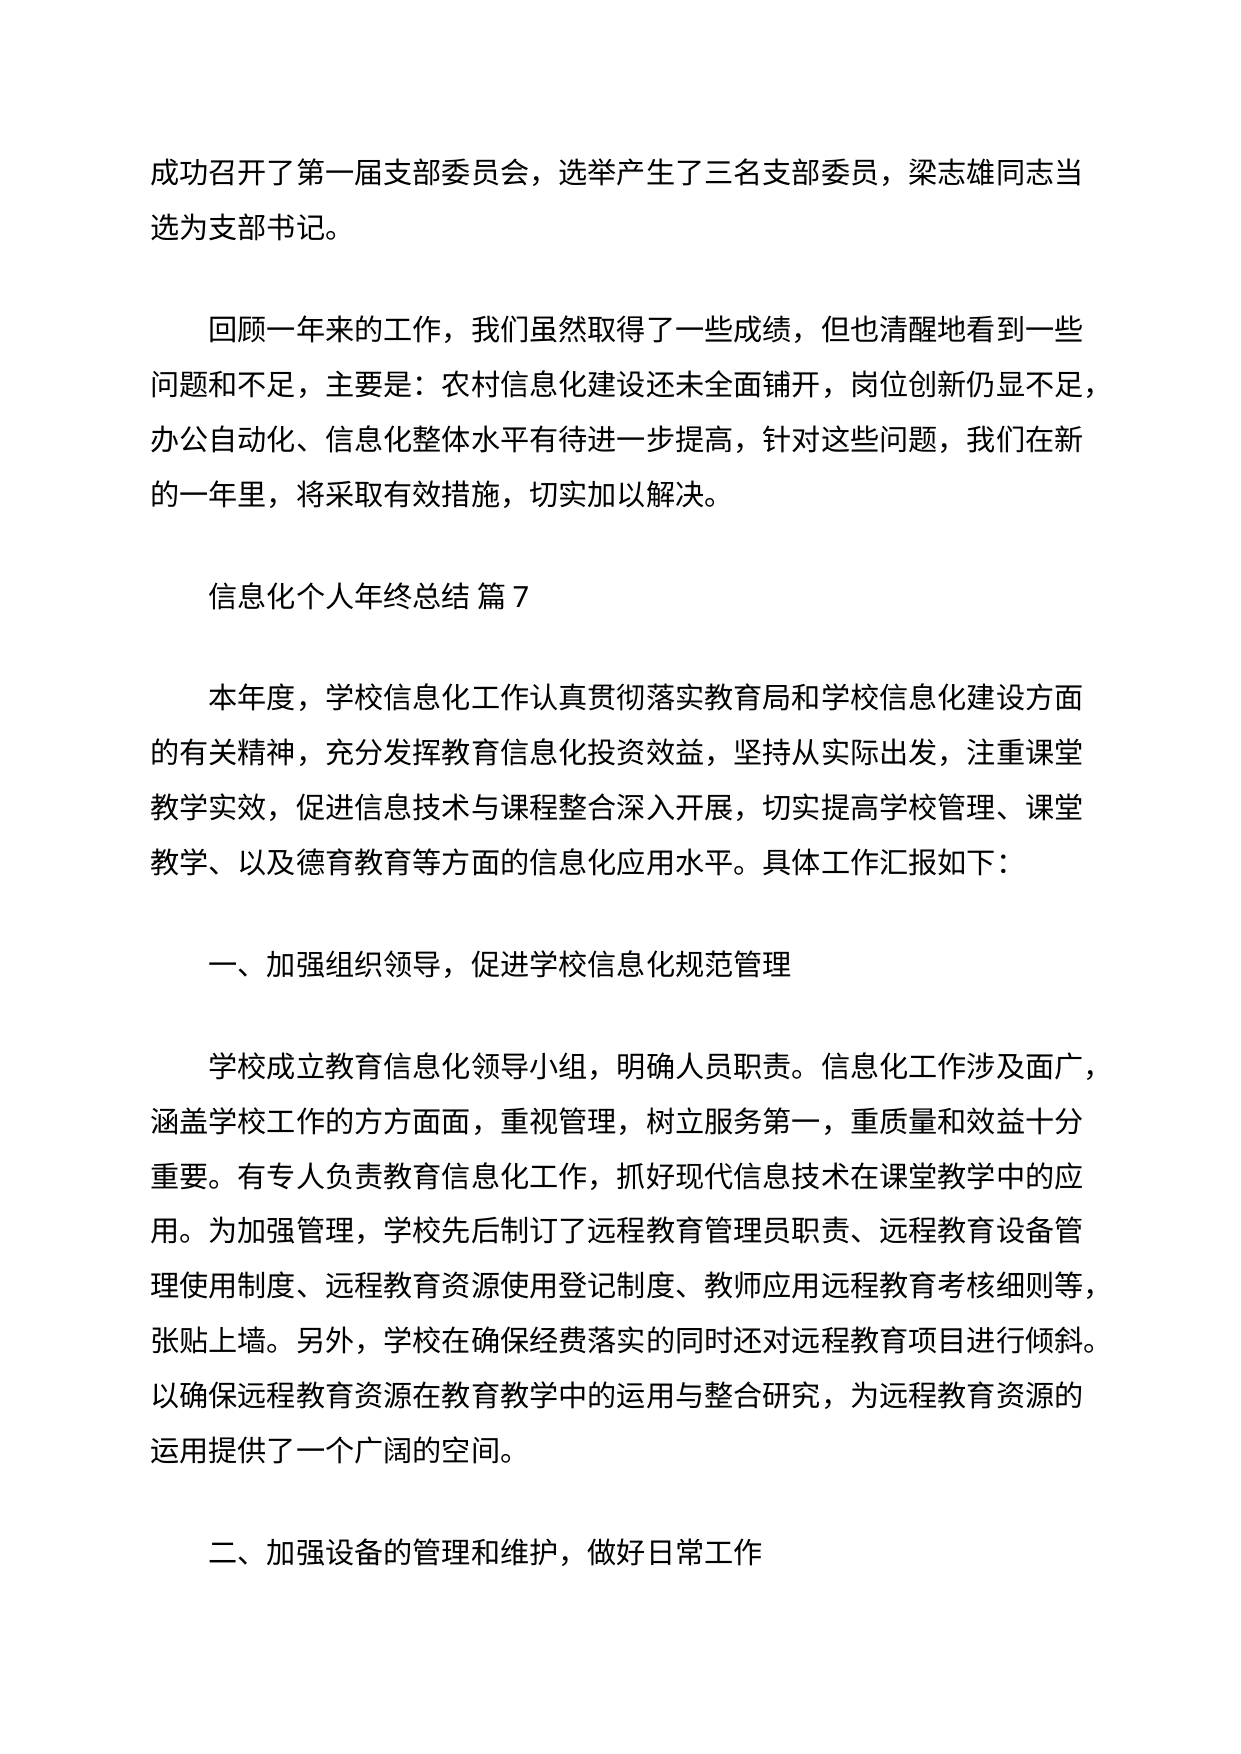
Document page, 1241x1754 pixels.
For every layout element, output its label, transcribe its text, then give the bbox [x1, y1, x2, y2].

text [150, 150, 1090, 247]
text 回顾一年来的工作，我们虽然取得了一些成绩，但也清醒地看到一些问题和不足，主要是：农村信息化建设还未全面铺开，岗位创新仍显不足，办公自动化、信息化整体水平有待进一步提高，针对这些问题，我们在新的一年里，将采取有效措施，切实加以解决。 [150, 307, 1090, 514]
text 本年度，学校信息化工作认真贯彻落实教育局和学校信息化建设方面的有关精神，充分发挥教育信息化投资效益，坚持从实际出发，注重课堂教学实效，促进信息技术与课程整合深入开展，切实提高学校管理、课堂教学、以及德育教育等方面的信息化应用水平。具体工作汇报如下： [150, 675, 1090, 882]
text 学校成立教育信息化领导小组，明确人员职责。信息化工作涉及面广，涵盖学校工作的方方面面，重视管理，树立服务第一，重质量和效益十分重要。有专人负责教育信息化工作，抓好现代信息技术在课堂教学中的应用。为加强管理，学校先后制订了远程教育管理员职责、远程教育设备管理使用制度、远程教育资源使用登记制度、教师应用远程教育考核细则等，张贴上墙。另外，学校在确保经费落实的同时还对远程教育项目进行倾斜。以确保远程教育资源在教育教学中的运用与整合研究，为远程教育资源的运用提供了一个广阔的空间。 [150, 1043, 1090, 1470]
text 信息化个人年终总结 篇7 [150, 573, 1090, 616]
text 二、加强设备的管理和维护，做好日常工作 [150, 1529, 1090, 1572]
text 一、加强组织领导，促进学校信息化规范管理 [150, 942, 1090, 984]
